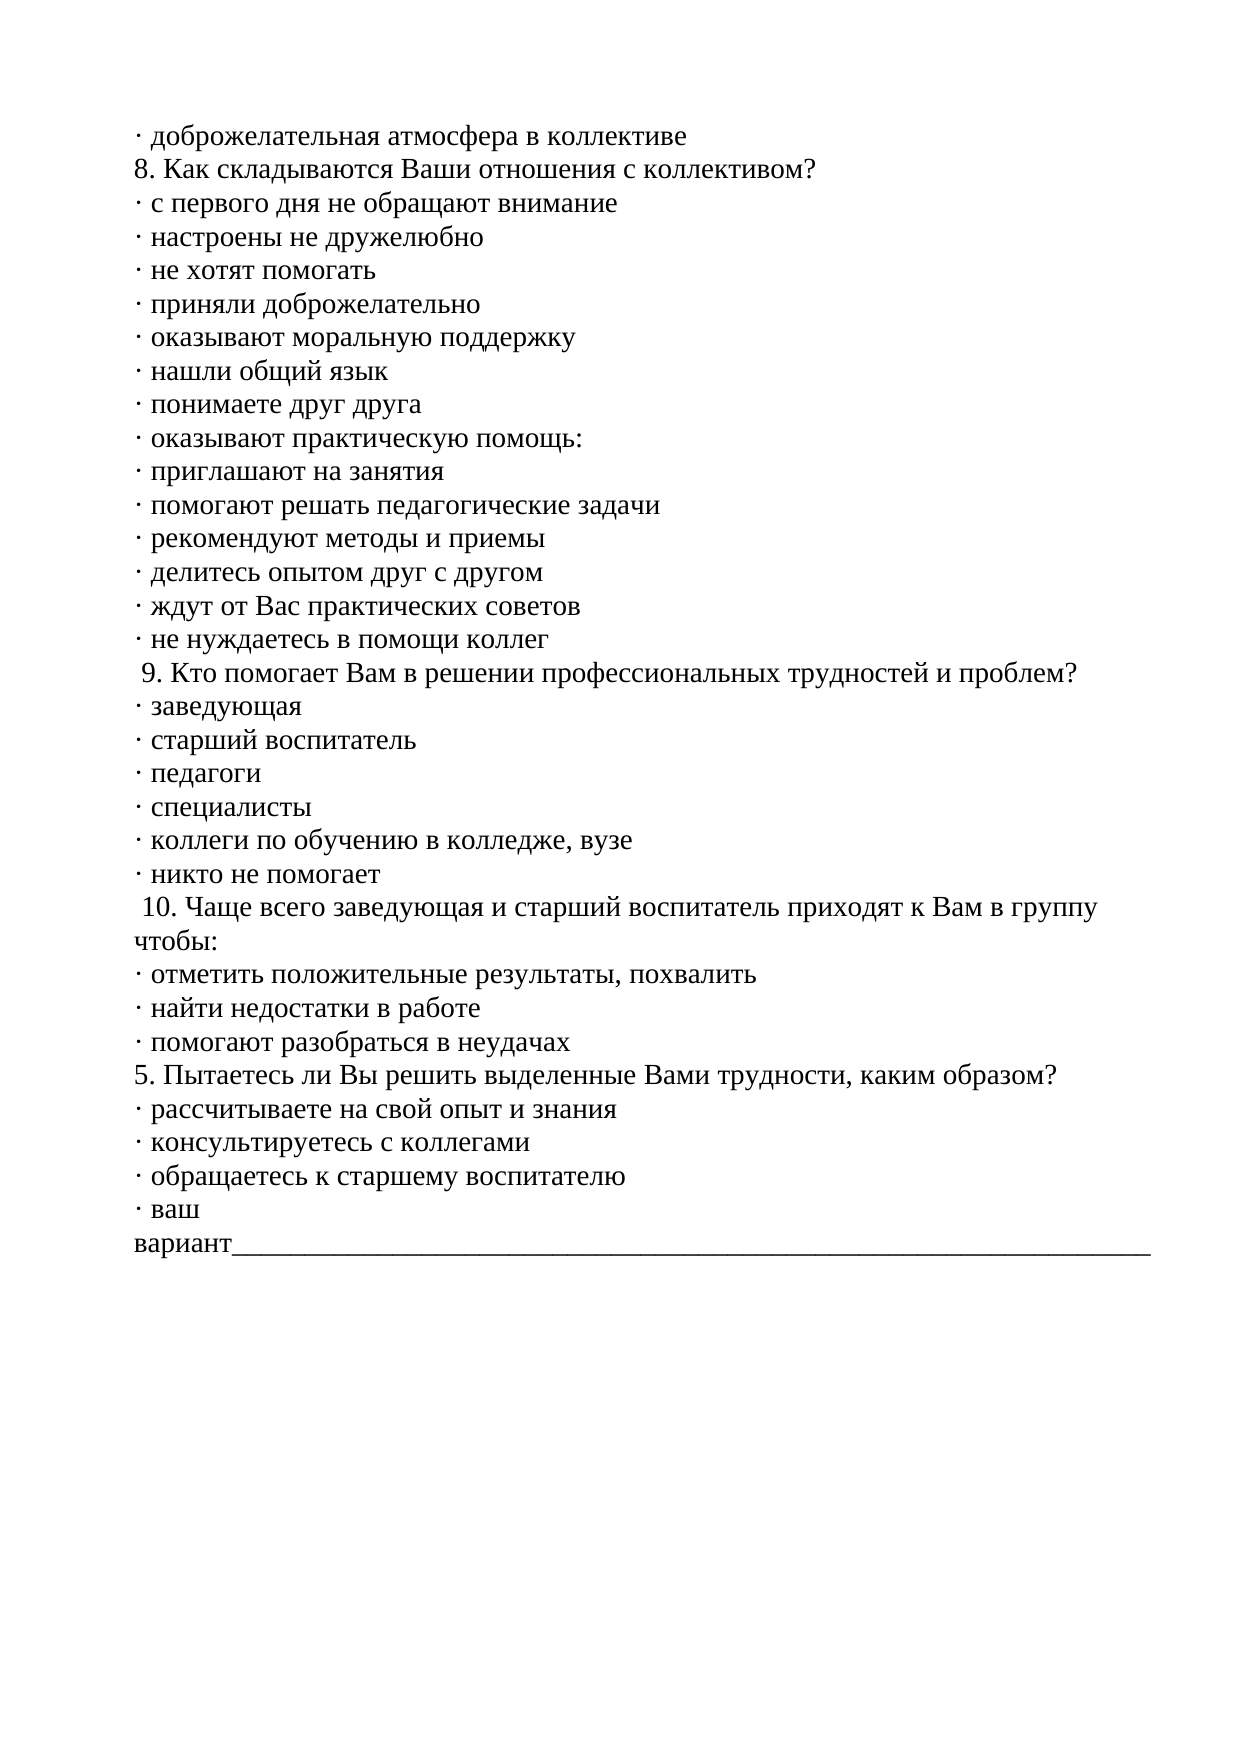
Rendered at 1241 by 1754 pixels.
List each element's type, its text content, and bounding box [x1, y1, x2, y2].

text · делитесь опытом друг с другом [134, 554, 1166, 588]
text · доброжелательная атмосфера в коллективе [134, 118, 1166, 152]
text · коллеги по обучению в колледже, вузе [134, 822, 1166, 856]
text · помогают разобраться в неудачах [134, 1024, 1166, 1057]
text · ваш вариант_______________________________________________________________ [134, 1191, 1166, 1258]
text · старший воспитатель [134, 722, 1166, 755]
text · ждут от Вас практических советов [134, 588, 1166, 621]
text 8. Как складываются Ваши отношения с коллективом? [134, 152, 1166, 185]
text · оказывают практическую помощь: [134, 420, 1166, 453]
text · заведующая [134, 688, 1166, 722]
text · рассчитываете на свой опыт и знания [134, 1091, 1166, 1124]
text · нашли общий язык [134, 353, 1166, 386]
text · обращаетесь к старшему воспитателю [134, 1158, 1166, 1191]
text · консультируетесь с коллегами [134, 1124, 1166, 1158]
text · специалисты [134, 789, 1166, 822]
text · с первого дня не обращают внимание [134, 185, 1166, 219]
text · помогают решать педагогические задачи [134, 487, 1166, 521]
text 10. Чаще всего заведующая и старший воспитатель приходят к Вам в группу чтобы: [134, 889, 1166, 957]
text · педагоги [134, 755, 1166, 789]
text · никто не помогает [134, 856, 1166, 889]
text · приглашают на занятия [134, 453, 1166, 487]
text · не нуждаетесь в помощи коллег [134, 621, 1166, 655]
text · настроены не дружелюбно [134, 219, 1166, 252]
text 9. Кто помогает Вам в решении профессиональных трудностей и проблем? [134, 655, 1166, 688]
text · рекомендуют методы и приемы [134, 521, 1166, 554]
text · приняли доброжелательно [134, 286, 1166, 319]
text · найти недостатки в работе [134, 990, 1166, 1024]
text · не хотят помогать [134, 252, 1166, 286]
text · отметить положительные результаты, похвалить [134, 957, 1166, 990]
text · оказывают моральную поддержку [134, 319, 1166, 353]
text 5. Пытаетесь ли Вы решить выделенные Вами трудности, каким образом? [134, 1057, 1166, 1091]
text · понимаете друг друга [134, 386, 1166, 420]
